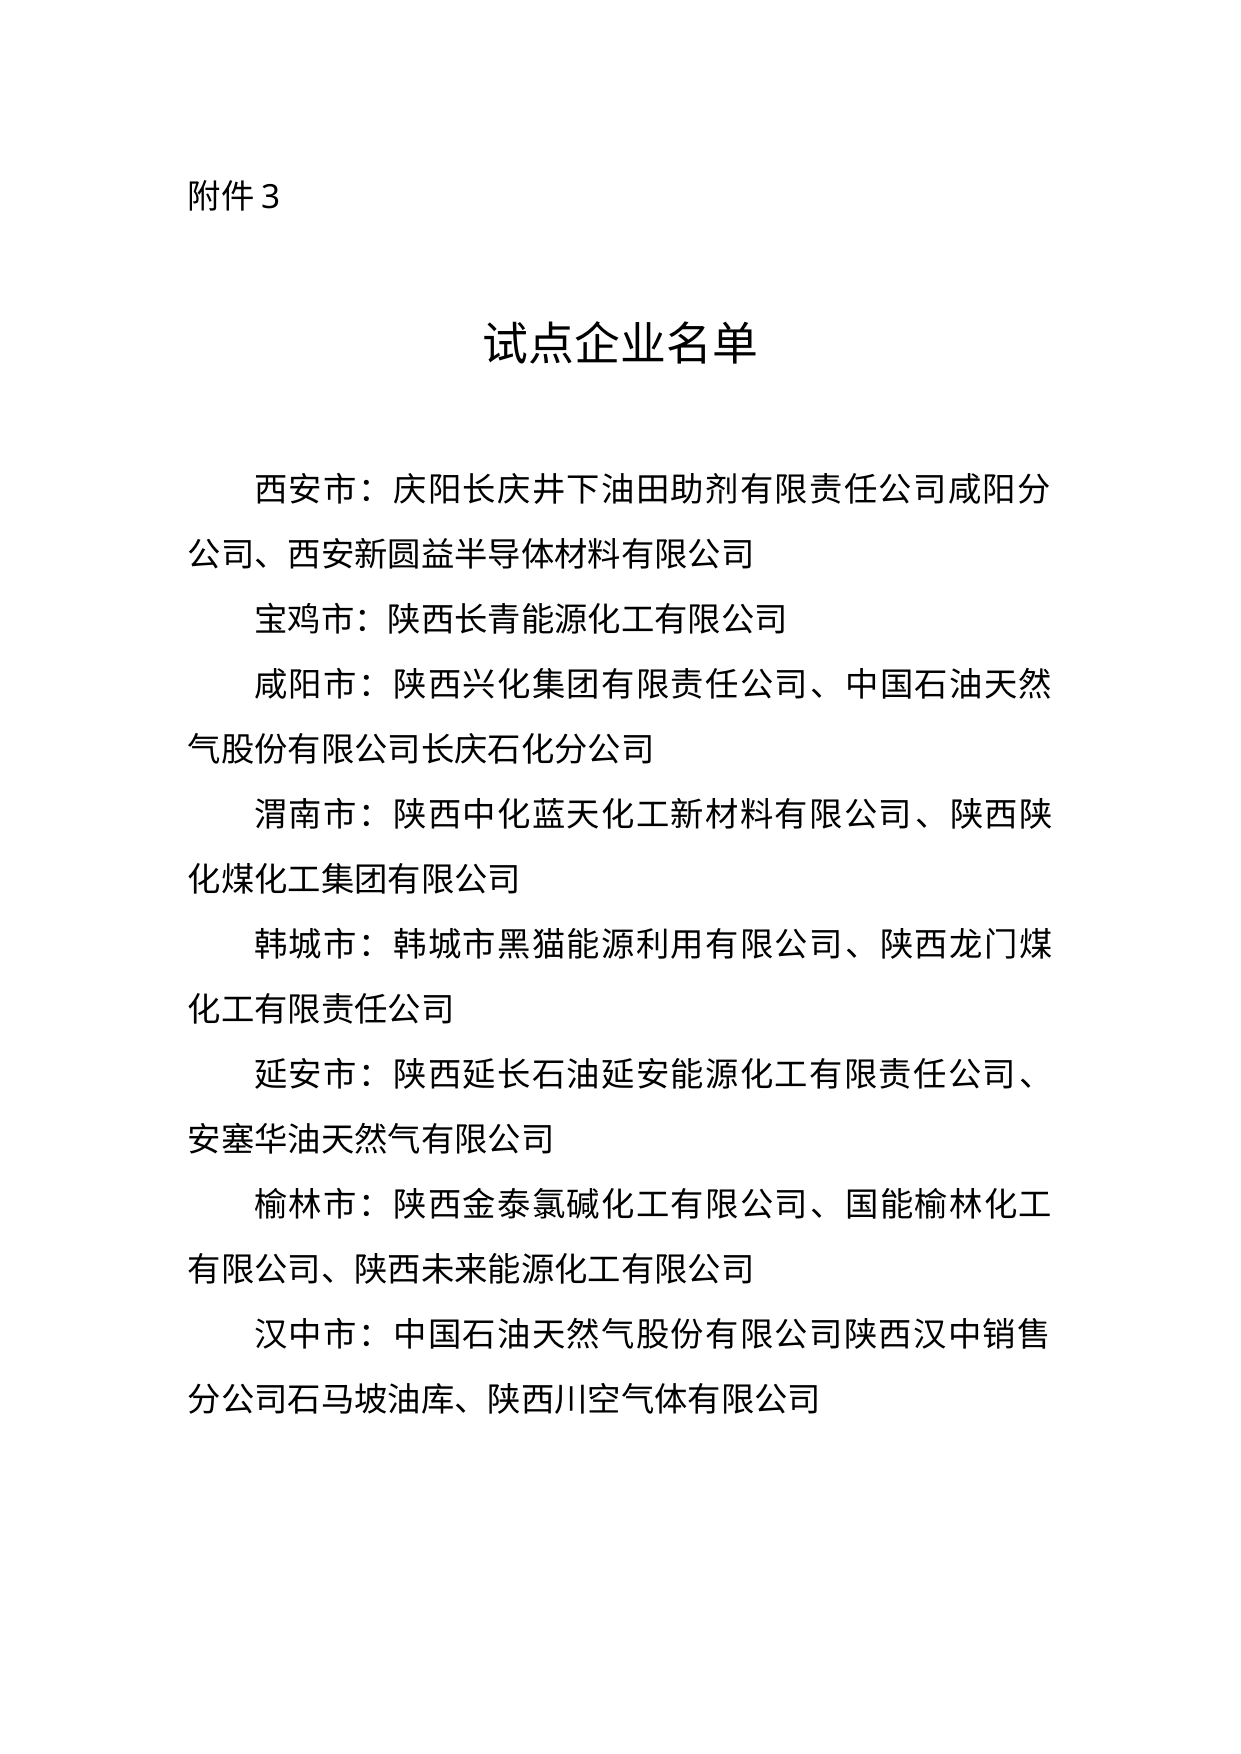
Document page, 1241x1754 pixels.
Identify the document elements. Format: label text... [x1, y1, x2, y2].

text 韩城市：韩城市黑猫能源利用有限公司、陕西龙门煤化工有限责任公司 [187, 909, 1053, 1039]
text 宝鸡市：陕西长青能源化工有限公司 [187, 584, 1053, 649]
text 榆林市：陕西金泰氯碱化工有限公司、国能榆林化工有限公司、陕西未来能源化工有限公司 [187, 1169, 1053, 1299]
text 西安市：庆阳长庆井下油田助剂有限责任公司咸阳分公司、西安新圆益半导体材料有限公司 [187, 454, 1053, 584]
text 延安市：陕西延长石油延安能源化工有限责任公司、安塞华油天然气有限公司 [187, 1039, 1053, 1169]
text 附件3 [187, 162, 1053, 227]
text 渭南市：陕西中化蓝天化工新材料有限公司、陕西陕化煤化工集团有限公司 [187, 779, 1053, 909]
text 汉中市：中国石油天然气股份有限公司陕西汉中销售分公司石马坡油库、陕西川空气体有限公司 [187, 1299, 1053, 1429]
text 试点企业名单 [187, 292, 1053, 389]
text 咸阳市：陕西兴化集团有限责任公司、中国石油天然气股份有限公司长庆石化分公司 [187, 649, 1053, 779]
